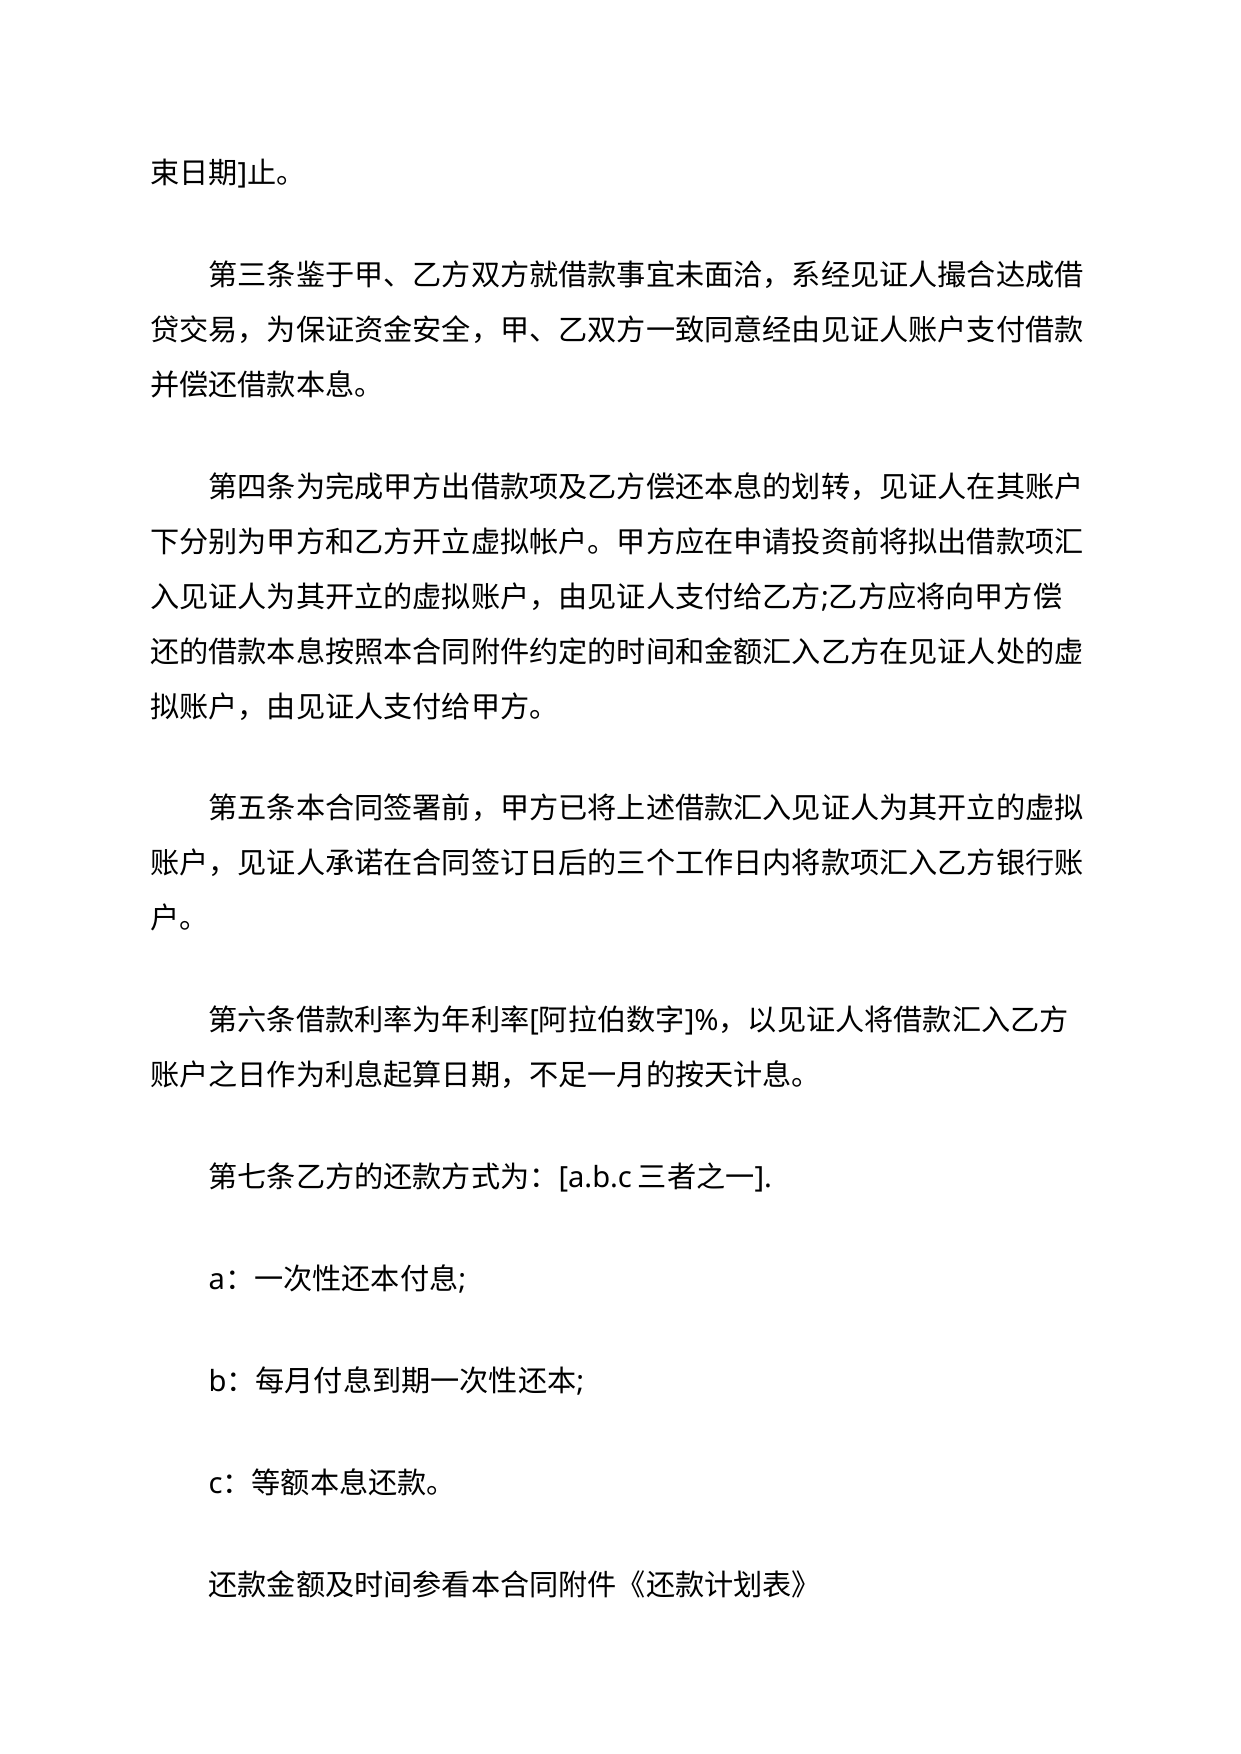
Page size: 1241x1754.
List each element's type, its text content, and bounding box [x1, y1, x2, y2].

text 第六条借款利率为年利率[阿拉伯数字]%，以见证人将借款汇入乙方账户之日作为利息起算日期，不足一月的按天计息。 [150, 997, 1090, 1094]
text 第三条鉴于甲、乙方双方就借款事宜未面洽，系经见证人撮合达成借贷交易，为保证资金安全，甲、乙双方一致同意经由见证人账户支付借款并偿还借款本息。 [150, 252, 1090, 404]
text c：等额本息还款。 [150, 1459, 1090, 1502]
text b：每月付息到期一次性还本; [150, 1357, 1090, 1400]
text 还款金额及时间参看本合同附件《还款计划表》 [150, 1561, 1090, 1603]
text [150, 150, 1090, 192]
text 第四条为完成甲方出借款项及乙方偿还本息的划转，见证人在其账户下分别为甲方和乙方开立虚拟帐户。甲方应在申请投资前将拟出借款项汇入见证人为其开立的虚拟账户，由见证人支付给乙方;乙方应将向甲方偿还的借款本息按照本合同附件约定的时间和金额汇入乙方在见证人处的虚拟账户，由见证人支付给甲方。 [150, 463, 1090, 726]
text a：一次性还本付息; [150, 1255, 1090, 1298]
text 第七条乙方的还款方式为：[a.b.c三者之一]. [150, 1153, 1090, 1196]
text 第五条本合同签署前，甲方已将上述借款汇入见证人为其开立的虚拟账户，见证人承诺在合同签订日后的三个工作日内将款项汇入乙方银行账户。 [150, 785, 1090, 937]
